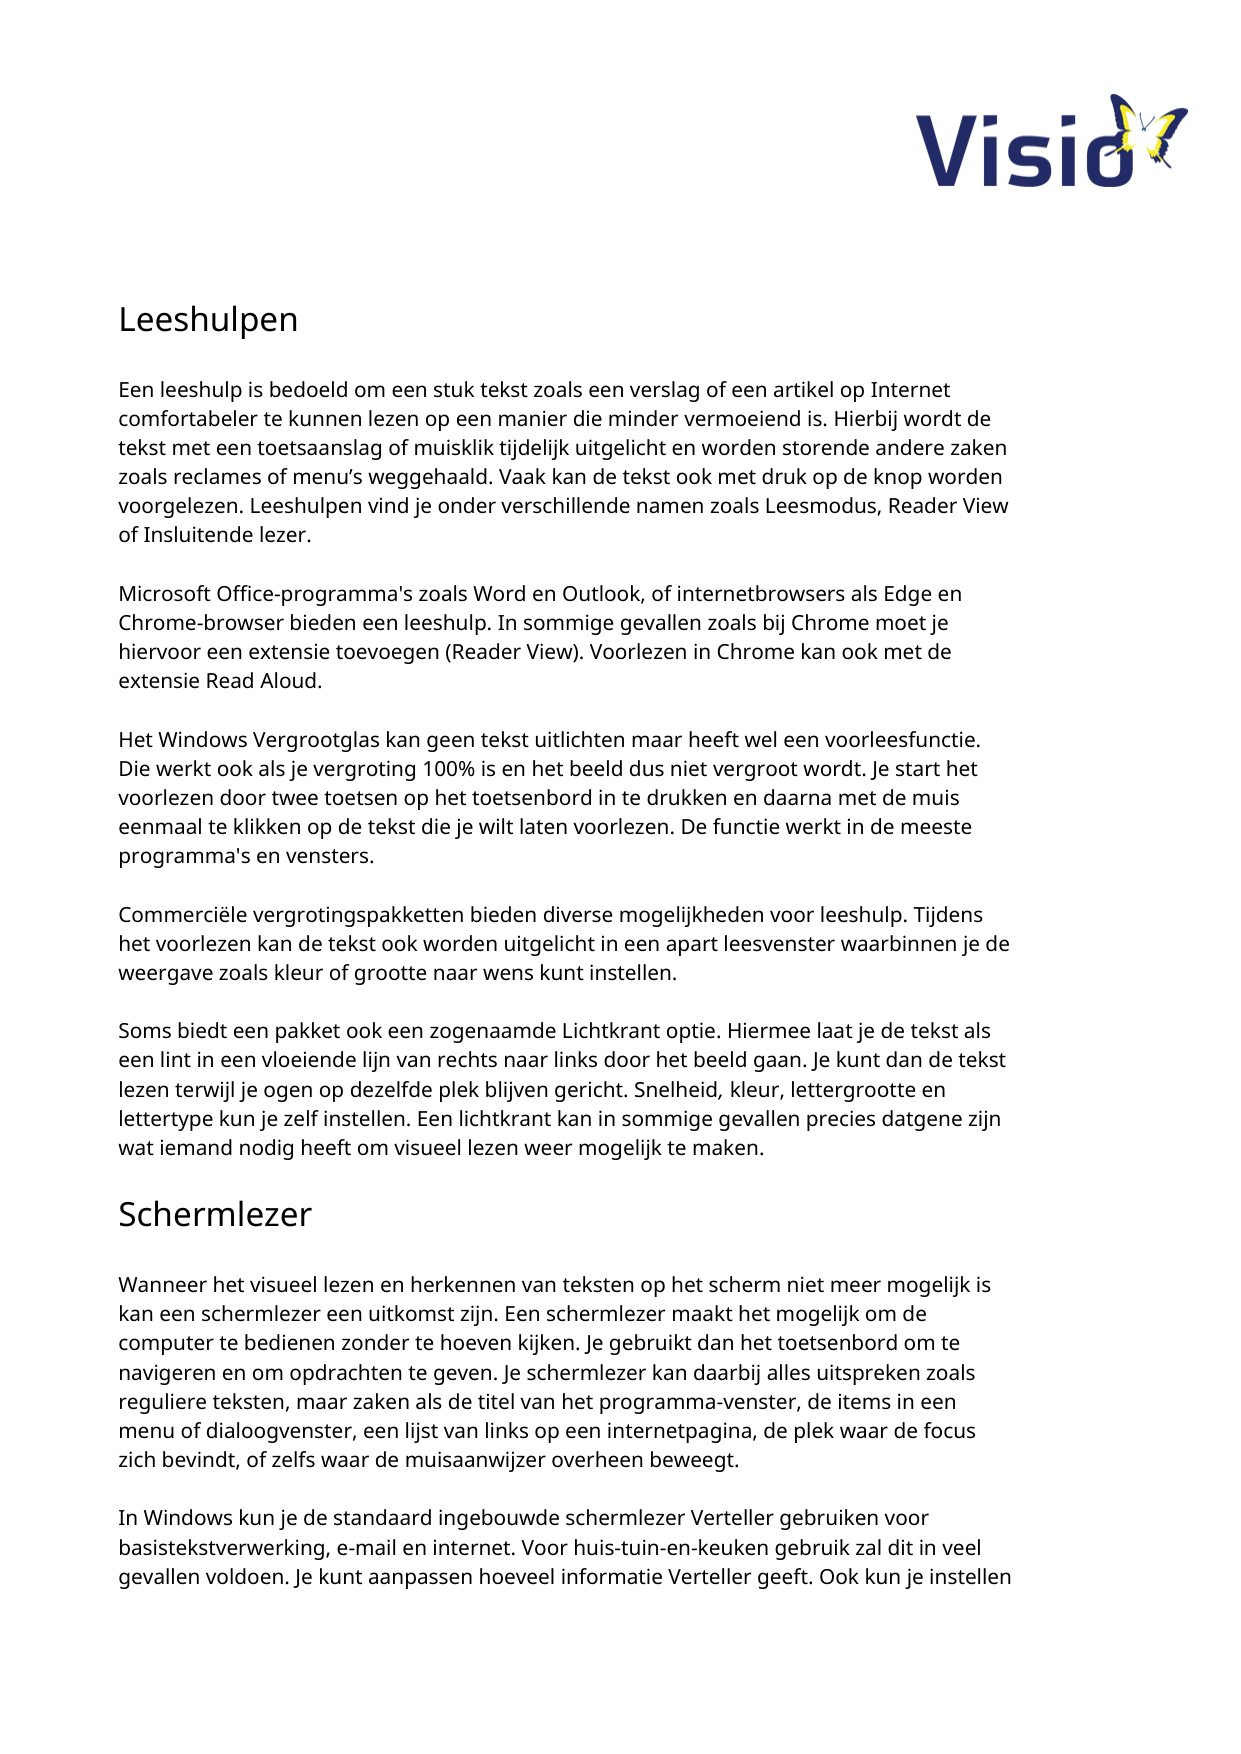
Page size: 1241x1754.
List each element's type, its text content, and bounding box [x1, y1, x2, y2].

text Het Windows Vergrootglas kan geen tekst uitlichten maar heeft wel een voorleesfunctie. Die werkt ook als je vergroting 100% is en het beeld dus niet vergroot wordt. Je start het voorlezen door twee toetsen op het toetsenbord in te drukken en daarna met de muis eenmaal te klikken op de tekst die je wilt laten voorlezen. De functie werkt in de meeste programma's en vensters. [118, 724, 1016, 870]
picture [904, 89, 1199, 190]
subtitle Leeshulpen [118, 295, 1016, 341]
text Commerciële vergrotingspakketten bieden diverse mogelijkheden voor leeshulp. Tijdens het voorlezen kan de tekst ook worden uitgelicht in een apart leesvenster waarbinnen je de weergave zoals kleur of grootte naar wens kunt instellen. [118, 899, 1016, 987]
text Soms biedt een pakket ook een zogenaamde Lichtkrant optie. Hiermee laat je de tekst als een lint in een vloeiende lijn van rechts naar links door het beeld gaan. Je kunt dan de tekst lezen terwijl je ogen op dezelfde plek blijven gericht. Snelheid, kleur, lettergrootte en lettertype kun je zelf instellen. Een lichtkrant kan in sommige gevallen precies datgene zijn wat iemand nodig heeft om visueel lezen weer mogelijk te maken. [118, 1016, 1016, 1162]
subtitle Schermlezer [118, 1191, 1016, 1236]
text Een leeshulp is bedoeld om een stuk tekst zoals een verslag of een artikel op Internet comfortabeler te kunnen lezen op een manier die minder vermoeiend is. Hierbij wordt de tekst met een toetsaanslag of muisklik tijdelijk uitgelicht en worden storende andere zaken zoals reclames of menu’s weggehaald. Vaak kan de tekst ook met druk op de knop worden voorgelezen. Leeshulpen vind je onder verschillende namen zoals Leesmodus, Reader View of Insluitende lezer. [118, 374, 1016, 549]
text Microsoft Office-programma's zoals Word en Outlook, of internetbrowsers als Edge en Chrome-browser bieden een leeshulp. In sommige gevallen zoals bij Chrome moet je hiervoor een extensie toevoegen (Reader View). Voorlezen in Chrome kan ook met de extensie Read Aloud. [118, 578, 1016, 695]
text Wanneer het visueel lezen en herkennen van teksten op het scherm niet meer mogelijk is kan een schermlezer een uitkomst zijn. Een schermlezer maakt het mogelijk om de computer te bedienen zonder te hoeven kijken. Je gebruikt dan het toetsenbord om te navigeren en om opdrachten te geven. Je schermlezer kan daarbij alles uitspreken zoals reguliere teksten, maar zaken als de titel van het programma-venster, de items in een menu of dialoogvenster, een lijst van links op een internetpagina, de plek waar de focus zich bevindt, of zelfs waar de muisaanwijzer overheen beweegt. [118, 1269, 1016, 1474]
